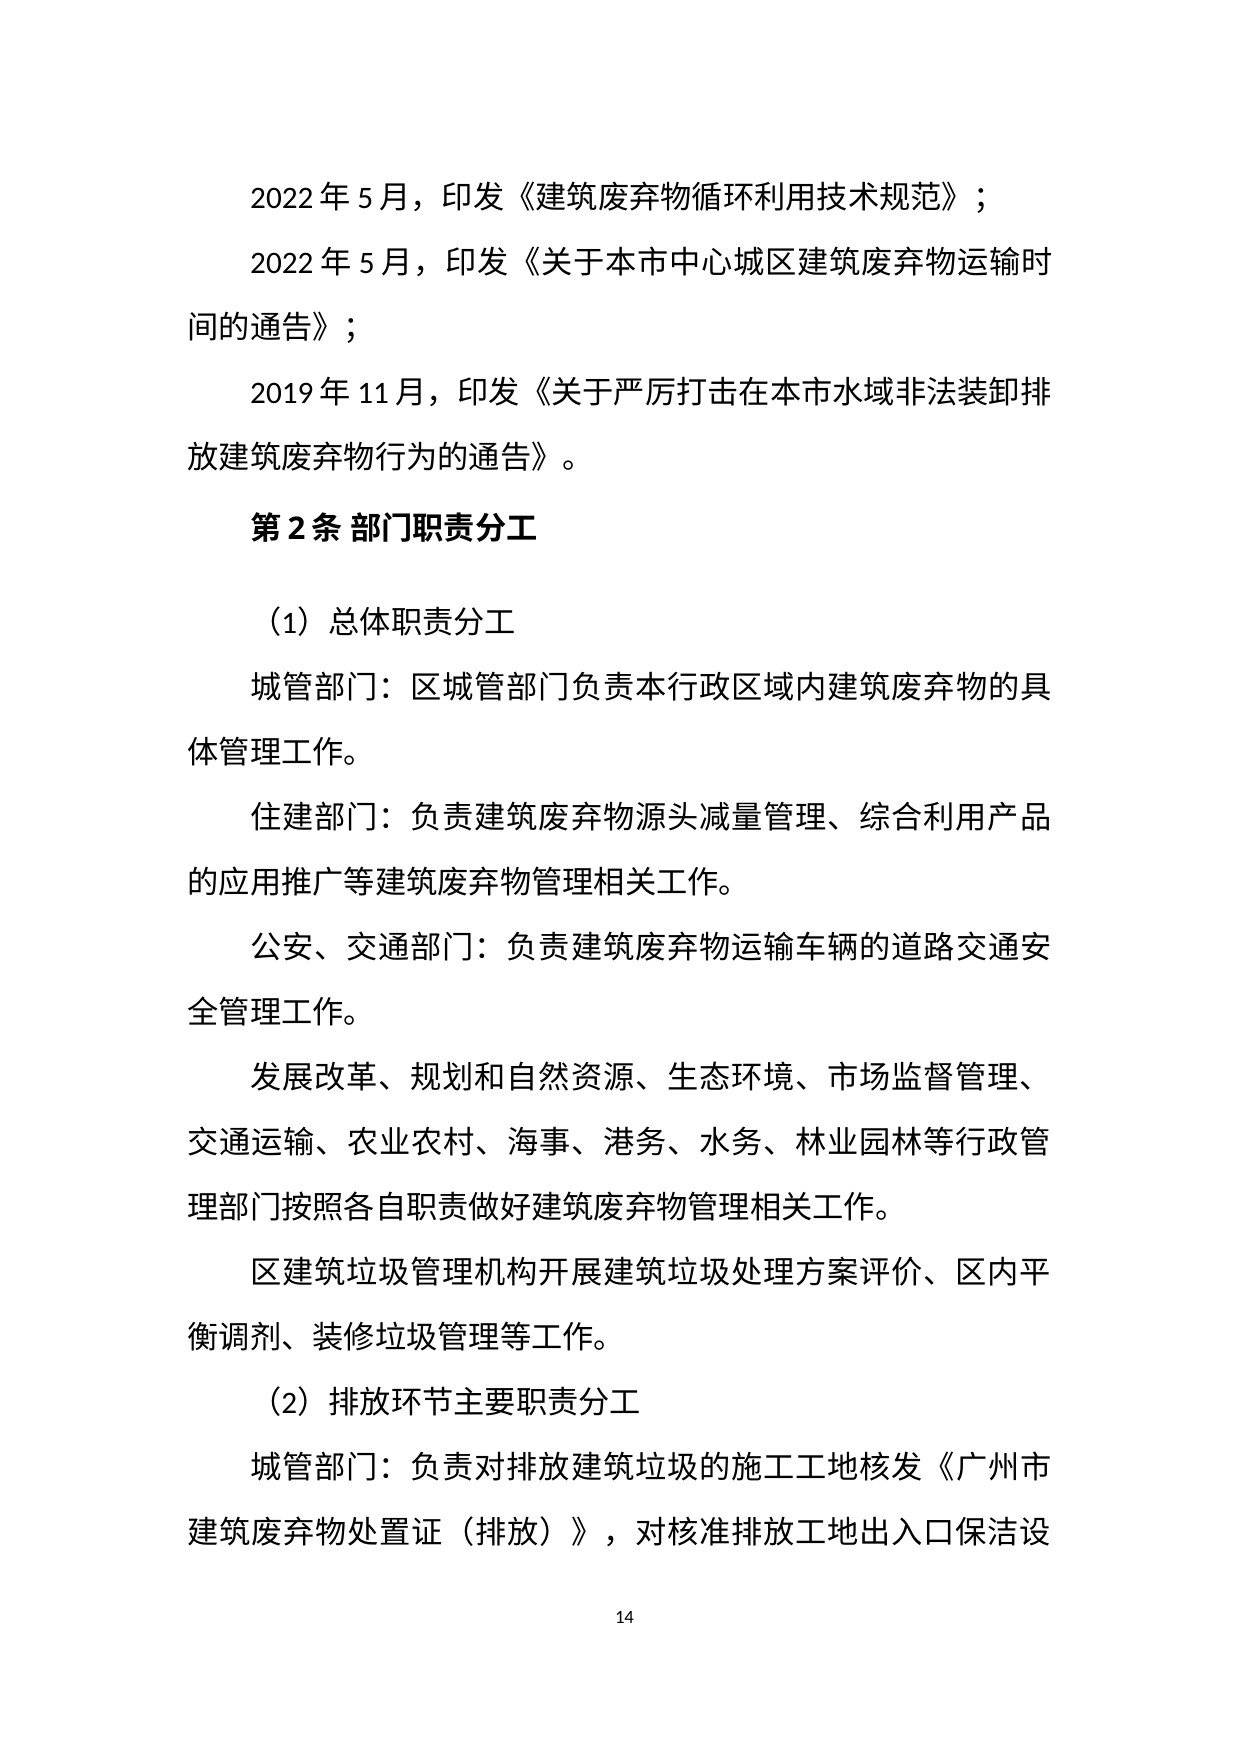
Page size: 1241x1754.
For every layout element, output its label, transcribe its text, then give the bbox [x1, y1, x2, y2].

text 城管部门：区城管部门负责本行政区域内建筑废弃物的具体管理工作。 [187, 653, 1053, 783]
text 2022年5月，印发《关于本市中心城区建筑废弃物运输时间的通告》； [187, 227, 1053, 357]
text 公安、交通部门：负责建筑废弃物运输车辆的道路交通安全管理工作。 [187, 913, 1053, 1043]
subtitle 第2条 部门职责分工 [250, 503, 1053, 549]
text 区建筑垃圾管理机构开展建筑垃圾处理方案评价、区内平衡调剂、装修垃圾管理等工作。 [187, 1238, 1053, 1368]
text 住建部门：负责建筑废弃物源头减量管理、综合利用产品的应用推广等建筑废弃物管理相关工作。 [187, 783, 1053, 913]
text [187, 1433, 1053, 1563]
text 2019年11月，印发《关于严厉打击在本市水域非法装卸排放建筑废弃物行为的通告》。 [187, 357, 1053, 487]
text （2）排放环节主要职责分工 [187, 1368, 1053, 1433]
text （1）总体职责分工 [187, 588, 1053, 653]
text 2022年5月，印发《建筑废弃物循环利用技术规范》； [187, 162, 1053, 227]
text 发展改革、规划和自然资源、生态环境、市场监督管理、交通运输、农业农村、海事、港务、水务、林业园林等行政管理部门按照各自职责做好建筑废弃物管理相关工作。 [187, 1043, 1053, 1238]
